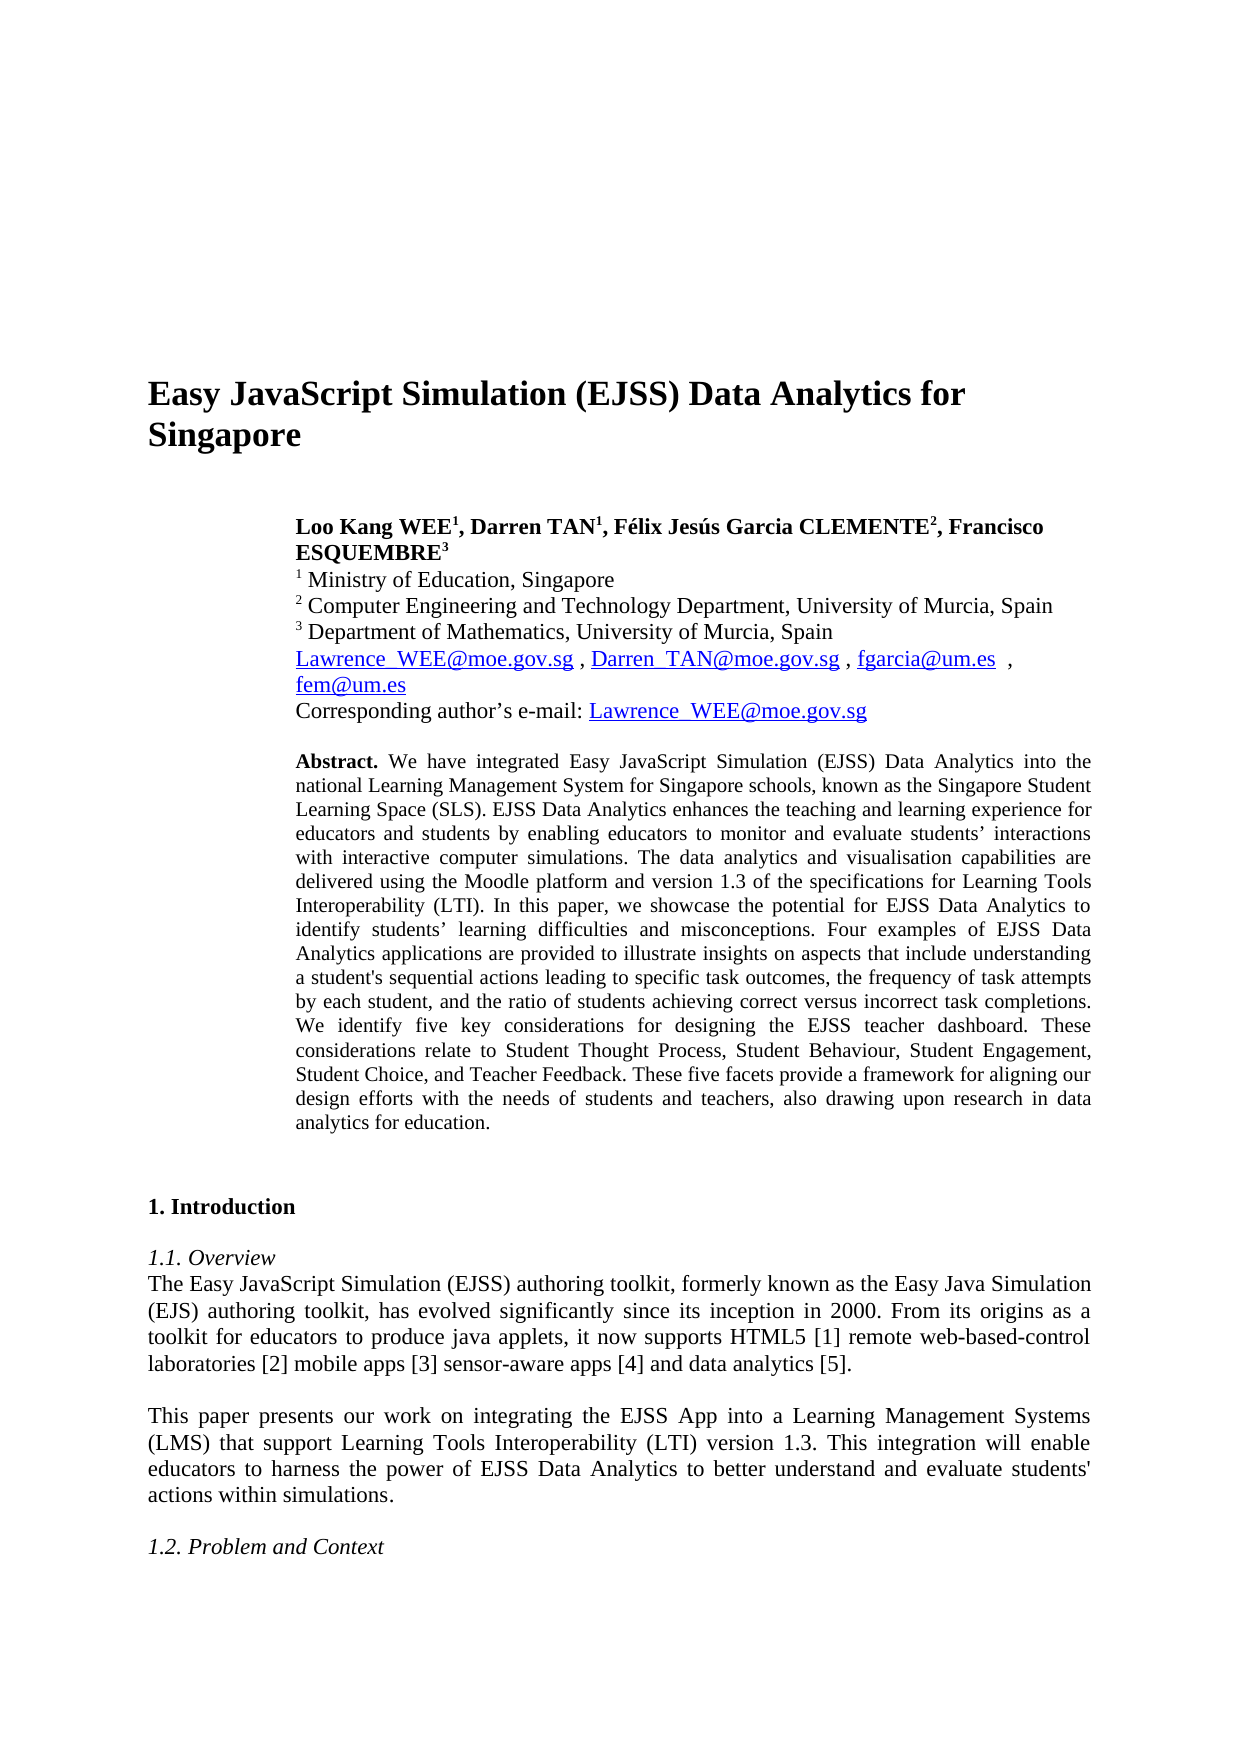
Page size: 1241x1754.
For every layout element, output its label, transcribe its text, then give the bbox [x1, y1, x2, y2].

text Abstract. We have integrated Easy JavaScript Simulation (EJSS) Data Analytics into the national Learning Management System for Singapore schools, known as the Singapore Student Learning Space (SLS). EJSS Data Analytics enhances the teaching and learning experience for educators and students by enabling educators to monitor and evaluate students’ interactions with interactive computer simulations. The data analytics and visualisation capabilities are delivered using the Moodle platform and version 1.3 of the specifications for Learning Tools Interoperability (LTI). In this paper, we showcase the potential for EJSS Data Analytics to identify students’ learning difficulties and misconceptions. Four examples of EJSS Data Analytics applications are provided to illustrate insights on aspects that include understanding a student's sequential actions leading to specific task outcomes, the frequency of task attempts by each student, and the ratio of students achieving correct versus incorrect task completions. We identify five key considerations for designing the EJSS teacher dashboard. These considerations relate to Student Thought Process, Student Behaviour, Student Engagement, Student Choice, and Teacher Feedback. These five facets provide a framework for aligning our design efforts with the needs of students and teachers, also drawing upon research in data analytics for education. [295, 749, 1092, 1134]
text 1 Ministry of Education, Singapore [295, 566, 1092, 592]
text Corresponding author’s e-mail: Lawrence_WEE@moe.gov.sg [295, 697, 1092, 724]
text 3 Department of Mathematics, University of Murcia, Spain [295, 618, 1092, 645]
title Easy JavaScript Simulation (EJSS) Data Analytics for Singapore [148, 372, 1092, 454]
text Overview [148, 1244, 1092, 1271]
text 2 Computer Engineering and Technology Department, University of Murcia, Spain [295, 592, 1092, 618]
text Lawrence_WEE@moe.gov.sg , Darren_TAN@moe.gov.sg , fgarcia@um.es , fem@um.es [295, 645, 1092, 697]
text This paper presents our work on integrating the EJSS App into a Learning Management Systems (LMS) that support Learning Tools Interoperability (LTI) version 1.3. This integration will enable educators to harness the power of EJSS Data Analytics to better understand and evaluate students' actions within simulations. [148, 1402, 1092, 1508]
text Loo Kang WEE1, Darren TAN1, Félix Jesús Garcia CLEMENTE2, Francisco ESQUEMBRE3 [295, 513, 1092, 566]
text Introduction [148, 1193, 1092, 1219]
text Problem and Context [148, 1533, 1092, 1559]
text The Easy JavaScript Simulation (EJSS) authoring toolkit, formerly known as the Easy Java Simulation (EJS) authoring toolkit, has evolved significantly since its inception in 2000. From its origins as a toolkit for educators to produce java applets, it now supports HTML5 [1] remote web-based-control laboratories [2] mobile apps [3] sensor-aware apps [4] and data analytics [5]. [148, 1271, 1092, 1376]
